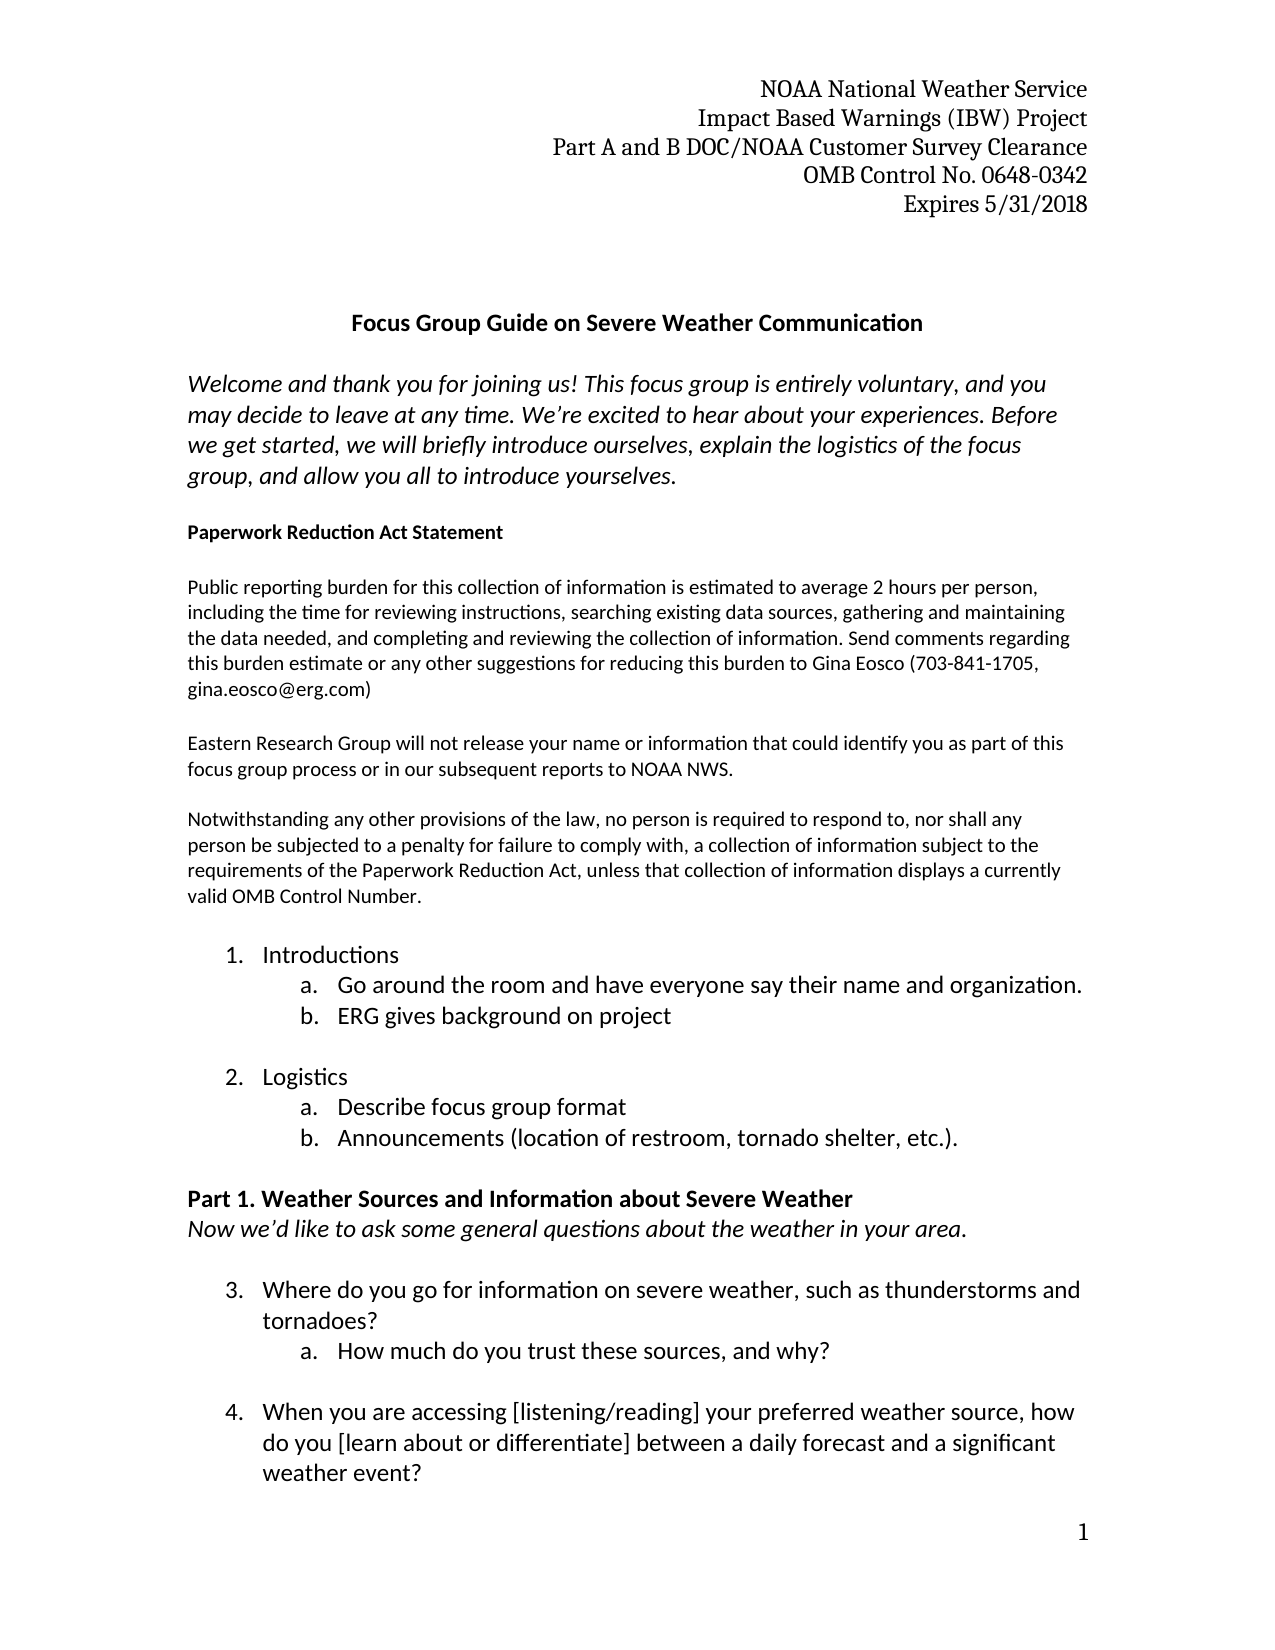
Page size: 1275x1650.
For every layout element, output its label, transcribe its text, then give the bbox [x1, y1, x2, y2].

text Notwithstanding any other provisions of the law, no person is required to respond to, nor shall any person be subjected to a penalty for failure to comply with, a collection of information subject to the requirements of the Paperwork Reduction Act, unless that collection of information displays a currently valid OMB Control Number. [187, 807, 1076, 908]
text Eastern Research Group will not release your name or information that could identify you as part of this focus group process or in our subsequent reports to NOAA NWS. [187, 730, 1087, 781]
text Now we’d like to ask some general questions about the weather in your area. [187, 1213, 1087, 1244]
list Describe focus group format [300, 1091, 1087, 1122]
list ERG gives background on project [300, 1000, 1087, 1030]
list Announcements (location of restroom, tornado shelter, etc.). [300, 1122, 1087, 1152]
text Focus Group Guide on Severe Weather Communication [187, 307, 1087, 338]
list How much do you trust these sources, and why? [300, 1336, 1087, 1366]
list Go around the room and have everyone say their name and organization. [300, 969, 1087, 1000]
list Logistics [225, 1061, 1087, 1091]
text Part 1. Weather Sources and Information about Severe Weather [187, 1183, 1087, 1213]
list Introductions [225, 939, 1087, 969]
text Welcome and thank you for joining us! This focus group is entirely voluntary, and you may decide to leave at any time. We’re excited to hear about your experiences. Before we get started, we will briefly introduce ourselves, explain the logistics of the focus group, and allow you all to introduce yourselves. [187, 368, 1087, 490]
text Paperwork Reduction Act Statement [187, 519, 1076, 545]
list Where do you go for information on severe weather, such as thunderstorms and tornadoes? [225, 1274, 1087, 1336]
list When you are accessing [listening/reading] your preferred weather source, how do you [learn about or differentiate] between a daily forecast and a significant weather event? [225, 1397, 1087, 1488]
text Public reporting burden for this collection of information is estimated to average 2 hours per person, including the time for reviewing instructions, searching existing data sources, gathering and maintaining the data needed, and completing and reviewing the collection of information. Send comments regarding this burden estimate or any other suggestions for reducing this burden to Gina Eosco (703-841-1705, gina.eosco@erg.com) [187, 574, 1076, 701]
